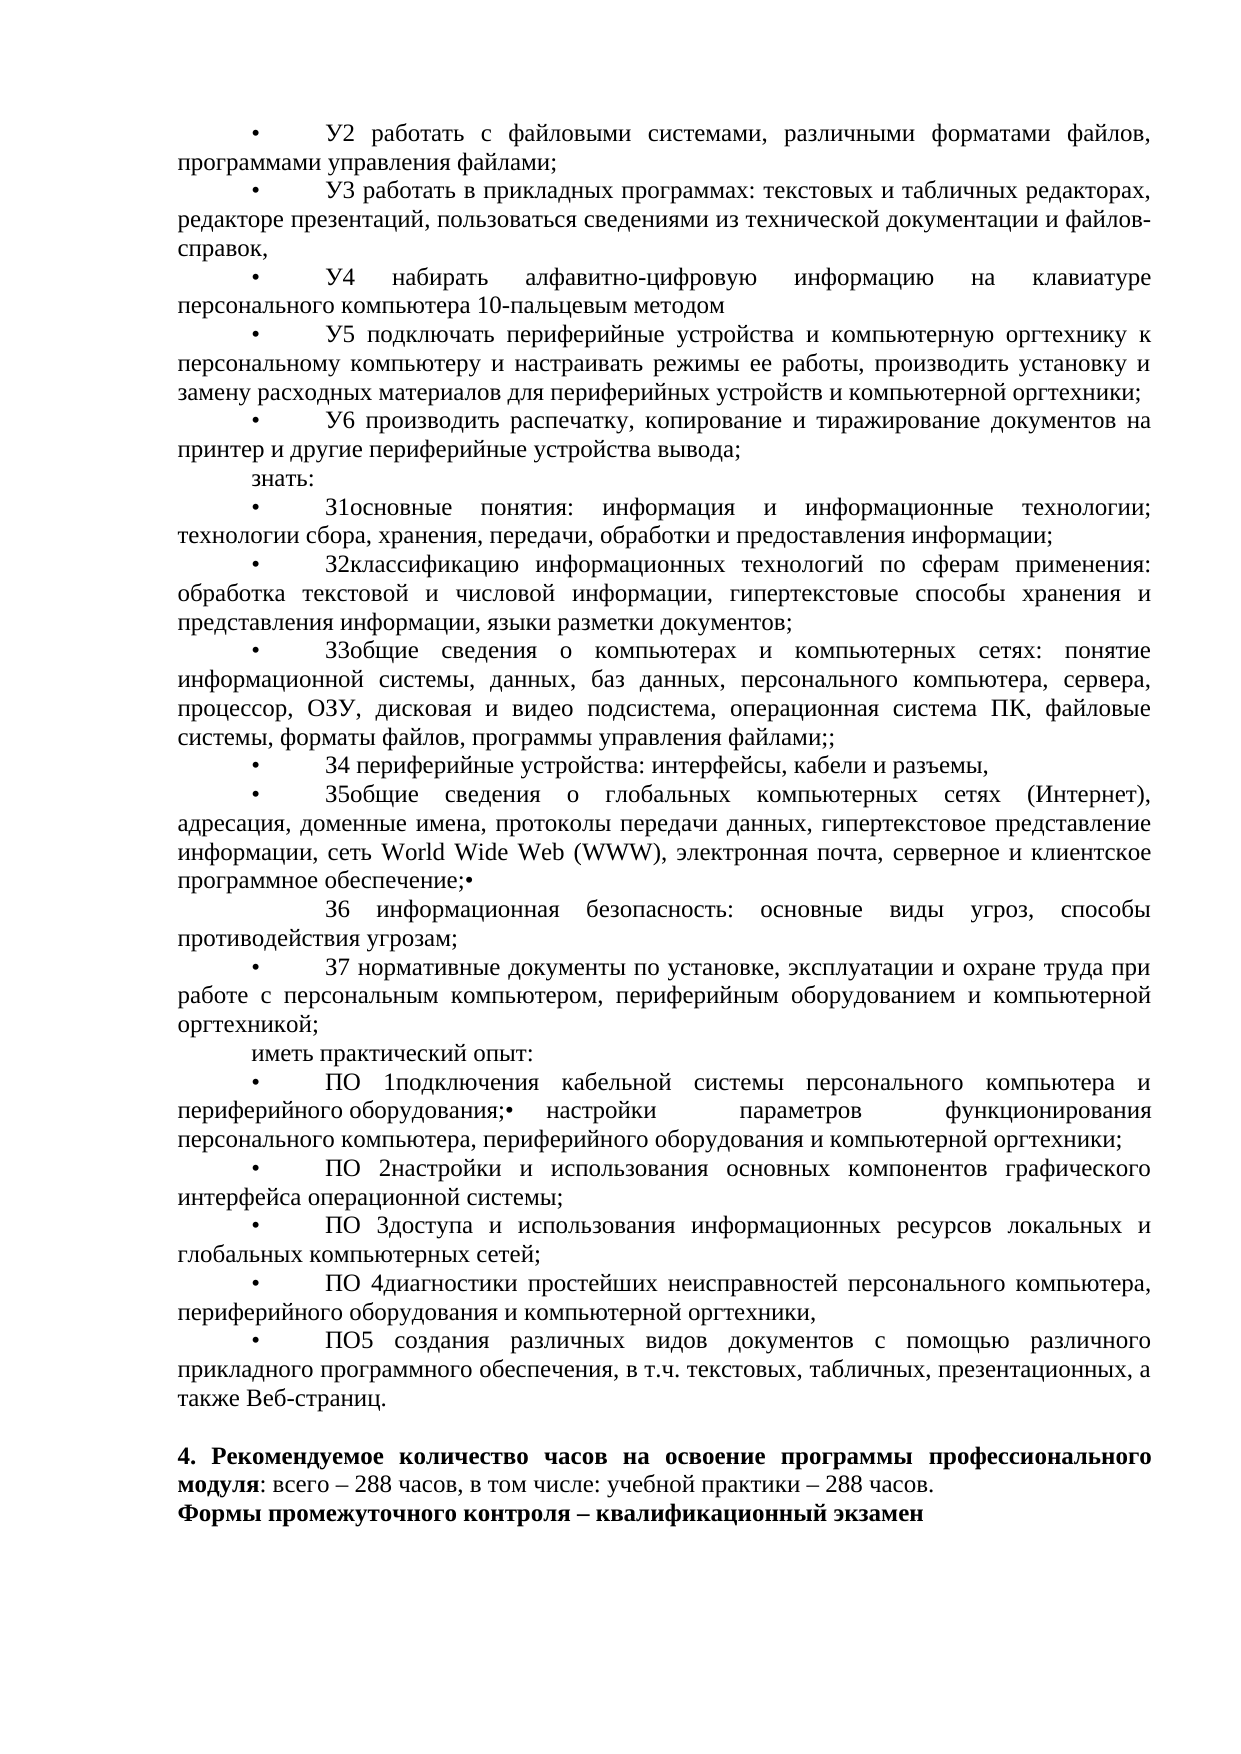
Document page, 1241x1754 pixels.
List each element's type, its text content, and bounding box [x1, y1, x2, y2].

text • У3 работать в прикладных программах: текстовых и табличных редакторах, редакторе презентаций, пользоваться сведениями из технической документации и файлов-справок, [177, 176, 1152, 262]
text • З1основные понятия: информация и информационные технологии; технологии сбора, хранения, передачи, обработки и предоставления информации; [177, 492, 1152, 549]
text 4. Рекомендуемое количество часов на освоение программы профессионального модуля: всего – 288 часов, в том числе: учебной практики – 288 часов. [177, 1441, 1152, 1498]
text • ПО5 создания различных видов документов с помощью различного прикладного программного обеспечения, в т.ч. текстовых, табличных, презентационных, а также Веб-страниц. [177, 1326, 1152, 1412]
text • У5 подключать периферийные устройства и компьютерную оргтехнику к персональному компьютеру и настраивать режимы ее работы, производить установку и замену расходных материалов для периферийных устройств и компьютерной оргтехники; [177, 319, 1152, 406]
text З6 информационная безопасность: основные виды угроз, способы противодействия угрозам; [177, 894, 1152, 952]
text • ПО 2настройки и использования основных компонентов графического интерфейса операционной системы; [177, 1153, 1152, 1211]
text • З3общие сведения о компьютерах и компьютерных сетях: понятие информационной системы, данных, баз данных, персонального компьютера, сервера, процессор, ОЗУ, дисковая и видео подсистема, операционная система ПК, файловые системы, форматы файлов, программы управления файлами;; [177, 636, 1152, 751]
text • З4 периферийные устройства: интерфейсы, кабели и разъемы, [177, 751, 1152, 779]
text • У4 набирать алфавитно-цифровую информацию на клавиатуре персонального компьютера 10-пальцевым методом [177, 262, 1152, 319]
text • З5общие сведения о глобальных компьютерных сетях (Интернет), адресация, доменные имена, протоколы передачи данных, гипертекстовое представление информации, сеть World Wide Web (WWW), электронная почта, серверное и клиентское программное обеспечение;• [177, 779, 1152, 894]
text иметь практический опыт: [177, 1038, 1152, 1067]
text знать: [177, 463, 1152, 492]
text • З7 нормативные документы по установке, эксплуатации и охране труда при работе с персональным компьютером, периферийным оборудованием и компьютерной оргтехникой; [177, 952, 1152, 1038]
text • У6 производить распечатку, копирование и тиражирование документов на принтер и другие периферийные устройства вывода; [177, 406, 1152, 463]
text • ПО 4диагностики простейших неисправностей персонального компьютера, периферийного оборудования и компьютерной оргтехники, [177, 1268, 1152, 1326]
text • У2 работать с файловыми системами, различными форматами файлов, программами управления файлами; [177, 118, 1152, 176]
text • З2классификацию информационных технологий по сферам применения: обработка текстовой и числовой информации, гипертекстовые способы хранения и представления информации, языки разметки документов; [177, 549, 1152, 636]
text • ПО 3доступа и использования информационных ресурсов локальных и глобальных компьютерных сетей; [177, 1211, 1152, 1268]
text • ПО 1подключения кабельной системы персонального компьютера и периферийного оборудования;• настройки параметров функционирования персонального компьютера, периферийного оборудования и компьютерной оргтехники; [177, 1067, 1152, 1153]
text Формы промежуточного контроля – квалификационный экзамен [177, 1498, 1152, 1527]
